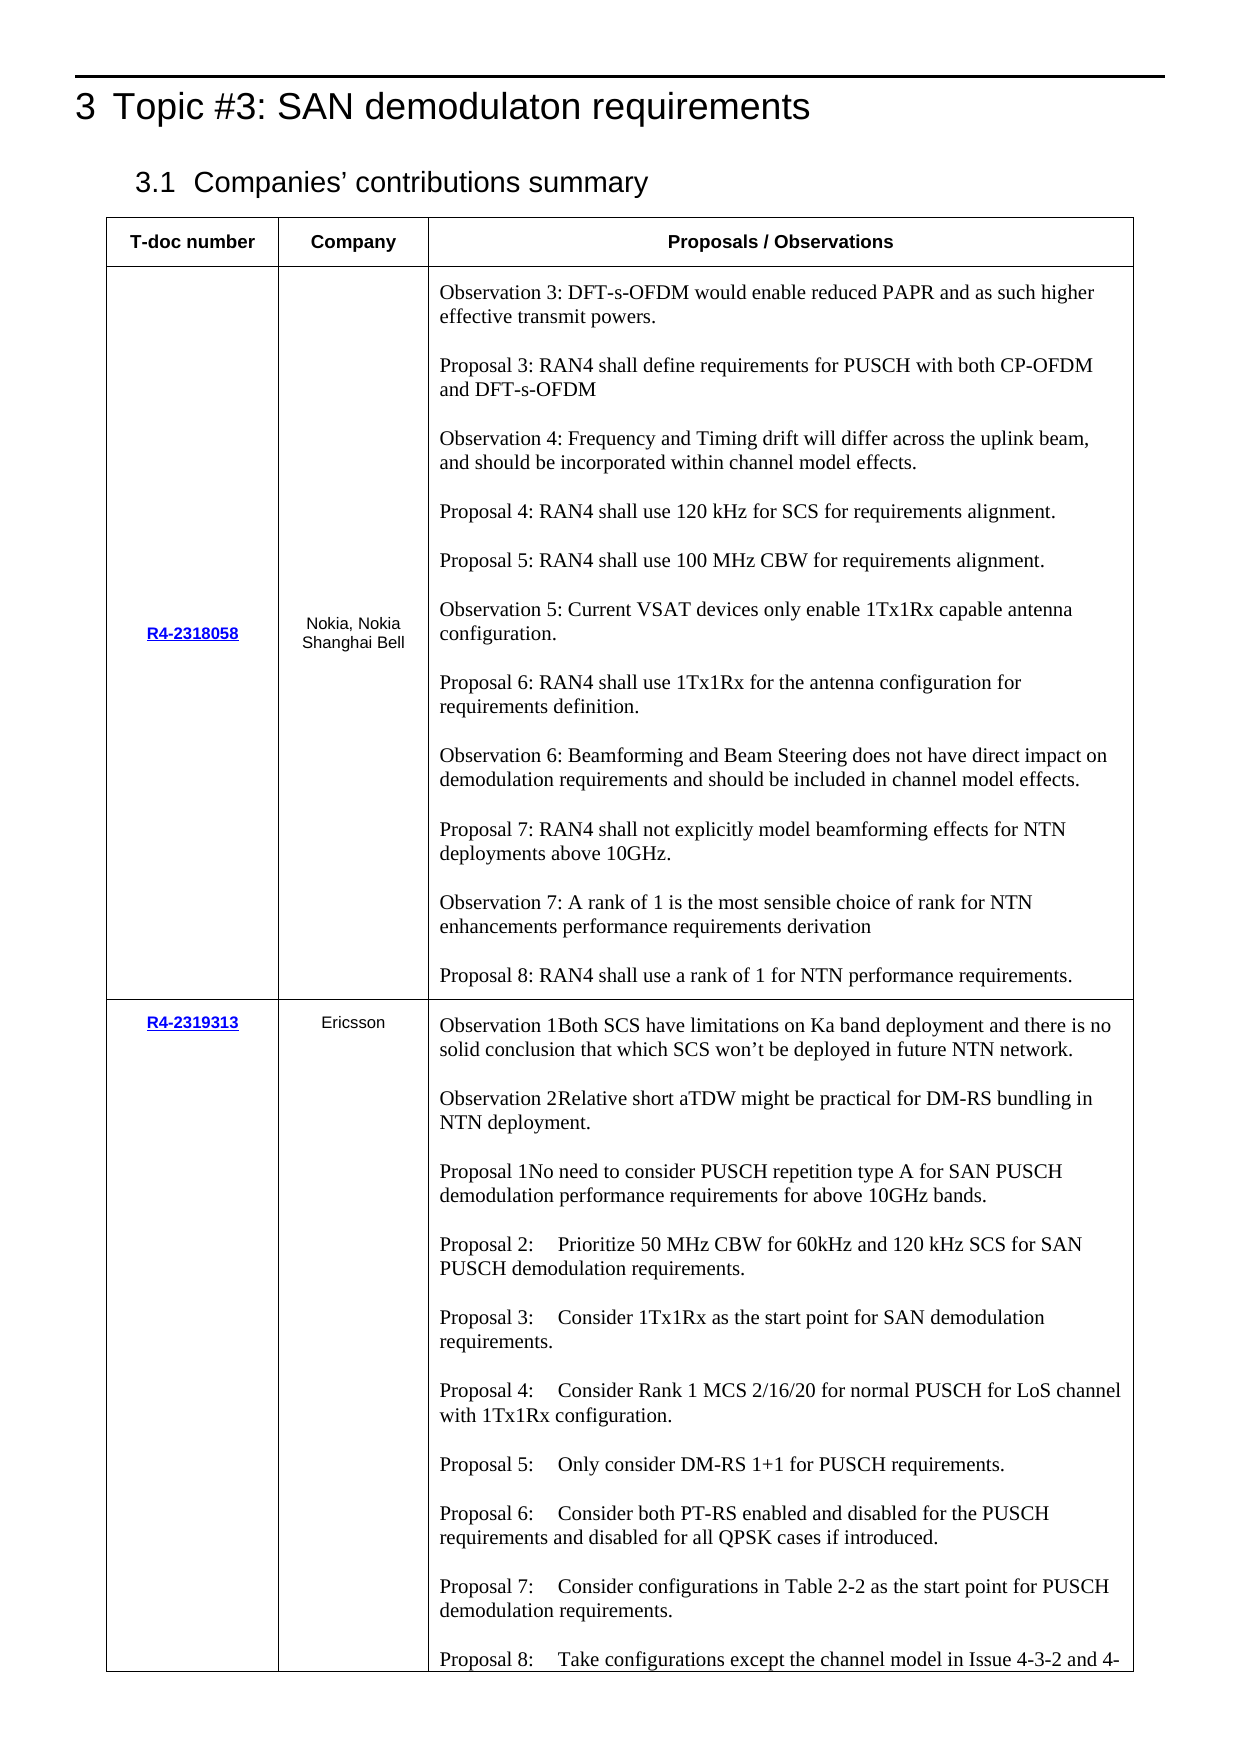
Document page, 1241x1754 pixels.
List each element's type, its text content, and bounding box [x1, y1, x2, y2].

table_cell Observation 3: DFT-s-OFDM would enable reduced PAPR and as such higher effective transmit powers. Proposal 3: RAN4 shall define requirements for PUSCH with both CP-OFDM and DFT-s-OFDM Observation 4: Frequency and Timing drift will differ across the uplink beam, and should be incorporated within channel model effects. Proposal 4: RAN4 shall use 120 kHz for SCS for requirements alignment. Proposal 5: RAN4 shall use 100 MHz CBW for requirements alignment. Observation 5: Current VSAT devices only enable 1Tx1Rx capable antenna configuration. Proposal 6: RAN4 shall use 1Tx1Rx for the antenna configuration for requirements definition. Observation 6: Beamforming and Beam Steering does not have direct impact on demodulation requirements and should be included in channel model effects. Proposal 7: RAN4 shall not explicitly model beamforming effects for NTN deployments above 10GHz. Observation 7: A rank of 1 is the most sensible choice of rank for NTN enhancements performance requirements derivation Proposal 8: RAN4 shall use a rank of 1 for NTN performance requirements. [429, 267, 1133, 999]
table_cell R4-2318058 [107, 267, 278, 999]
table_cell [429, 1000, 1133, 1671]
table_header Proposals / Observations [429, 218, 1133, 266]
table_cell Ericsson [279, 1000, 428, 1671]
table_cell Nokia, Nokia Shanghai Bell [279, 267, 428, 999]
table_cell R4-2319313 [107, 1000, 278, 1671]
table_header Company [279, 218, 428, 266]
list Companies’ contributions summary [135, 165, 1165, 198]
table_header T-doc number [107, 218, 278, 266]
list Topic #3: SAN demodulaton requirements [75, 78, 1165, 127]
